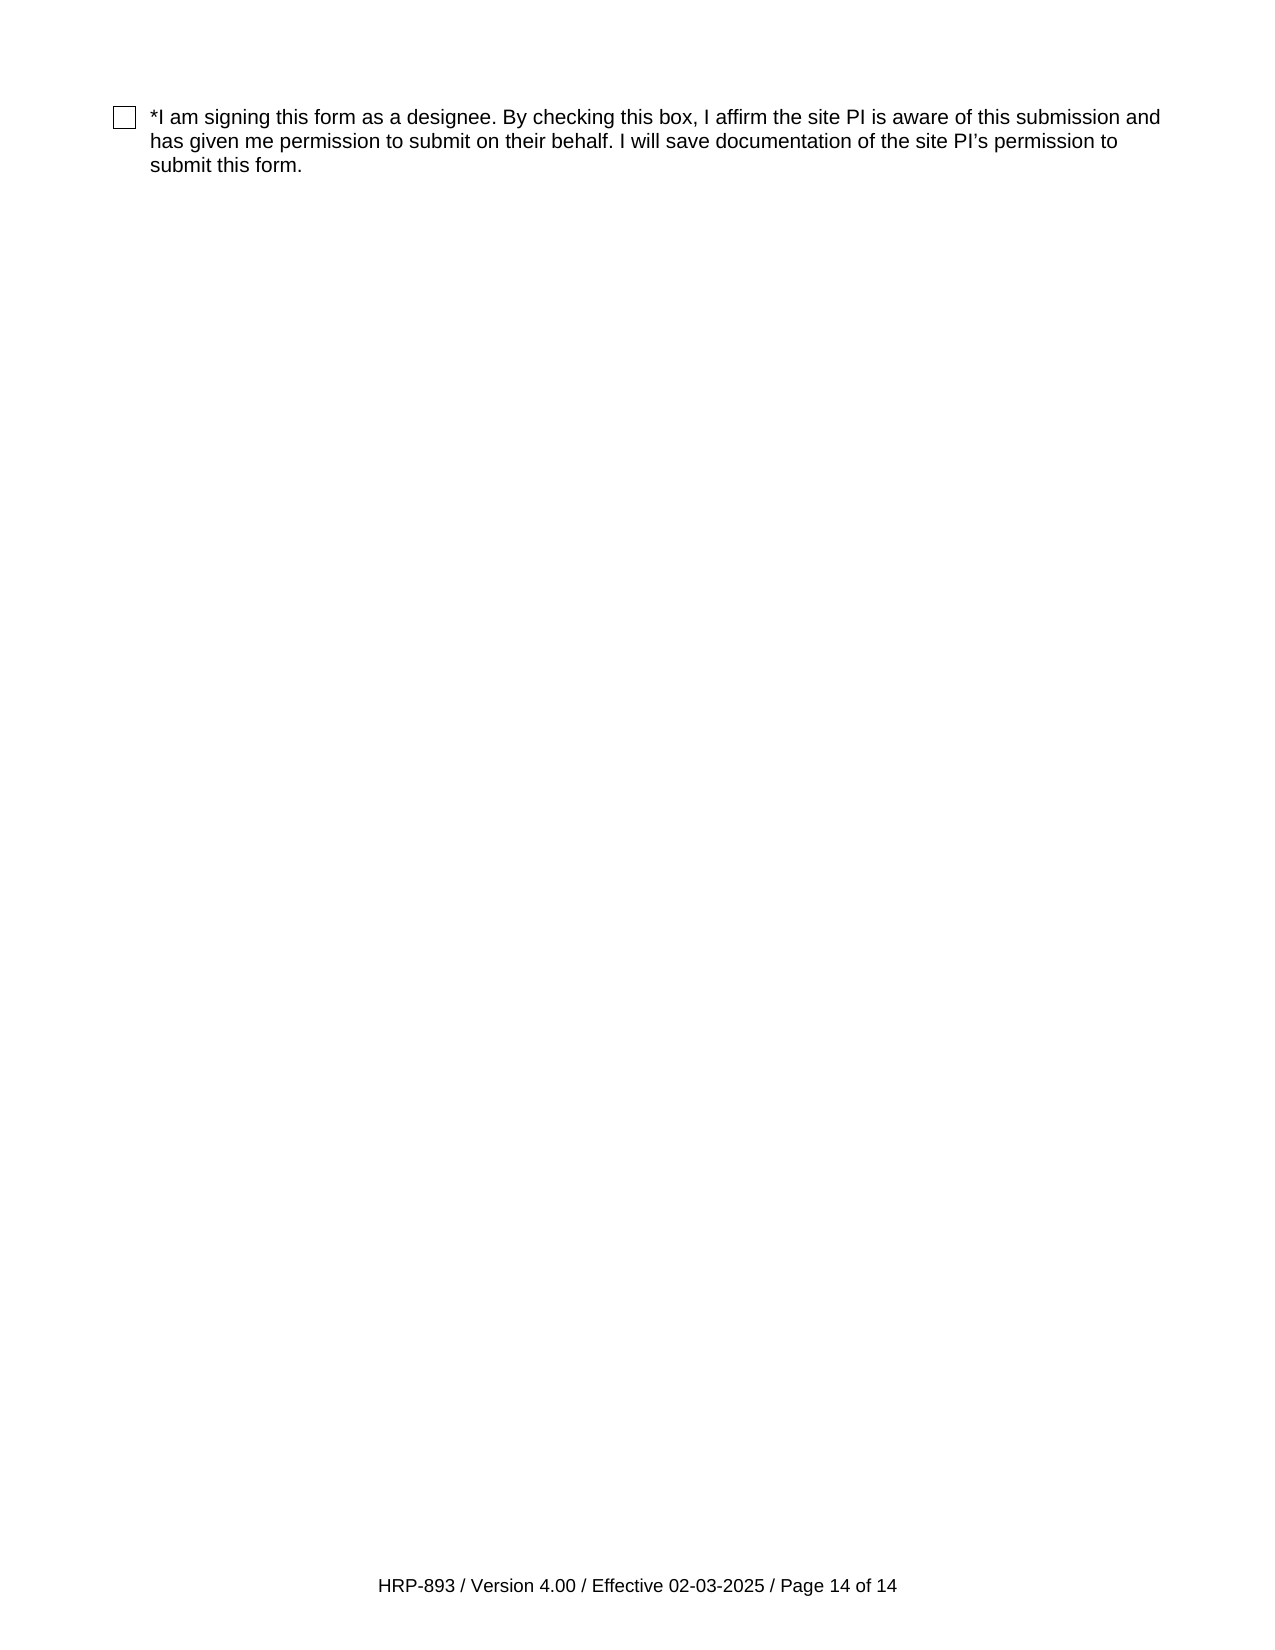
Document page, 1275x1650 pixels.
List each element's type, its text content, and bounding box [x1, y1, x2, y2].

text *I am signing this form as a designee. By checking this box, I affirm the site PI is aware of this submission and has given me permission to submit on their behalf. I will save documentation of the site PI’s permission to submit this form. [112, 105, 1162, 177]
